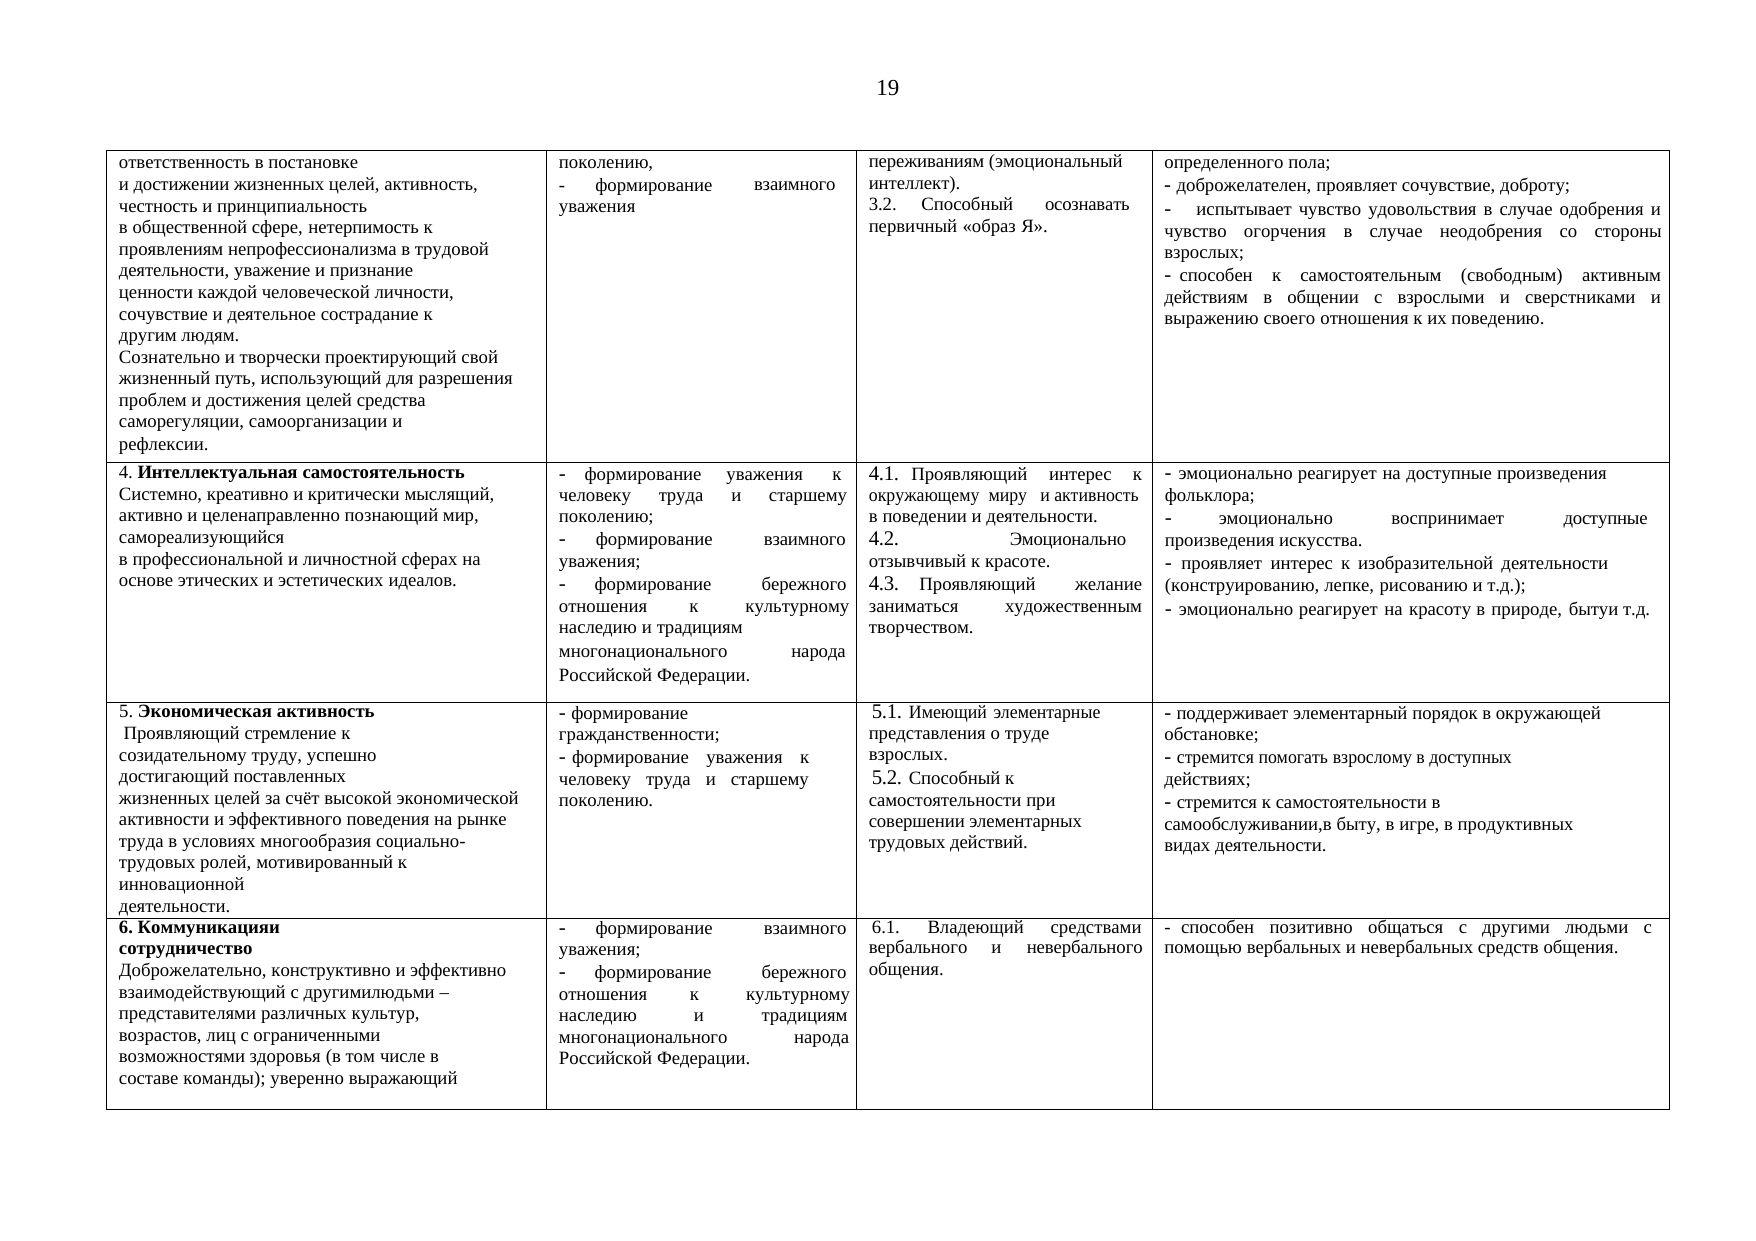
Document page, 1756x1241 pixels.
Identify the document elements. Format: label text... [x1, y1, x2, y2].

table_cell Имеющий элементарные представления о труде взрослых. Способный к самостоятельности при совершении элементарных трудовых действий. [857, 703, 1152, 917]
table_cell 5. Экономическая активность Проявляющий стремление к созидательному труду, успешно достигающий поставленных жизненных целей за счёт высокой экономической активности и эффективного поведения на рынке труда в условиях многообразия социально- трудовых ролей, мотивированный к инновационной деятельности. [107, 703, 546, 917]
table_cell формирование взаимного уважения; формирование бережного отношения к культурному наследию и традициям многонационального народа Российской Федерации. [547, 919, 856, 1109]
table_cell формирование уважения к человеку труда и старшему поколению; формирование взаимного уважения; формирование бережного отношения к культурному наследию и традициям многонационального народа Российской Федерации. [547, 463, 856, 702]
table_cell Проявляющий интерес к окружающему миру и активность в поведении и деятельности. Эмоционально отзывчивый к красоте. Проявляющий желание заниматься художественным творчеством. [857, 463, 1152, 702]
table_cell - способен позитивно общаться с другими людьми с помощью вербальных и невербальных средств общения. [1153, 919, 1669, 1109]
table_cell поддерживает элементарный порядок в окружающей обстановке; стремится помогать взрослому в доступных действиях; стремится к самостоятельности в самообслуживании,в быту, в игре, в продуктивных видах деятельности. [1153, 703, 1669, 917]
table_header переживаниям (эмоциональный интеллект). 3.2. Способный осознавать первичный «образ Я». [857, 151, 1152, 462]
table_cell 6.1. Владеющий средствами вербального и невербального общения. [857, 919, 1152, 1109]
table_cell формирование гражданственности; формирование уважения к человеку труда и старшему поколению. [547, 703, 856, 917]
table_cell 4. Интеллектуальная самостоятельность Системно, креативно и критически мыслящий, активно и целенаправленно познающий мир, самореализующийся в профессиональной и личностной сферах на основе этических и эстетических идеалов. [107, 463, 546, 702]
table_header определенного пола; доброжелателен, проявляет сочувствие, доброту; испытывает чувство удовольствия в случае одобрения и чувство огорчения в случае неодобрения со стороны взрослых; способен к самостоятельным (свободным) активным действиям в общении с взрослыми и сверстниками и выражению своего отношения к их поведению. [1153, 151, 1669, 462]
table_header ответственность в постановке и достижении жизненных целей, активность, честность и принципиальность в общественной сфере, нетерпимость к проявлениям непрофессионализма в трудовой деятельности, уважение и признание ценности каждой человеческой личности, сочувствие и деятельное сострадание к другим людям. Сознательно и творчески проектирующий свой жизненный путь, использующий для разрешения проблем и достижения целей средства саморегуляции, самоорганизации и рефлексии. [107, 151, 546, 462]
table_cell эмоционально реагирует на доступные произведения фольклора; эмоционально воспринимает доступные произведения искусства. проявляет интерес к изобразительной деятельности (конструированию, лепке, рисованию и т.д.); эмоционально реагирует на красоту в природе, бытуи т.д. [1153, 463, 1669, 702]
table_header поколению, - формирование взаимного уважения [547, 151, 856, 462]
table_cell 6. Коммуникацияи сотрудничество Доброжелательно, конструктивно и эффективно взаимодействующий с другимилюдьми – представителями различных культур, возрастов, лиц с ограниченными возможностями здоровья (в том числе в составе команды); уверенно выражающий [107, 919, 546, 1109]
